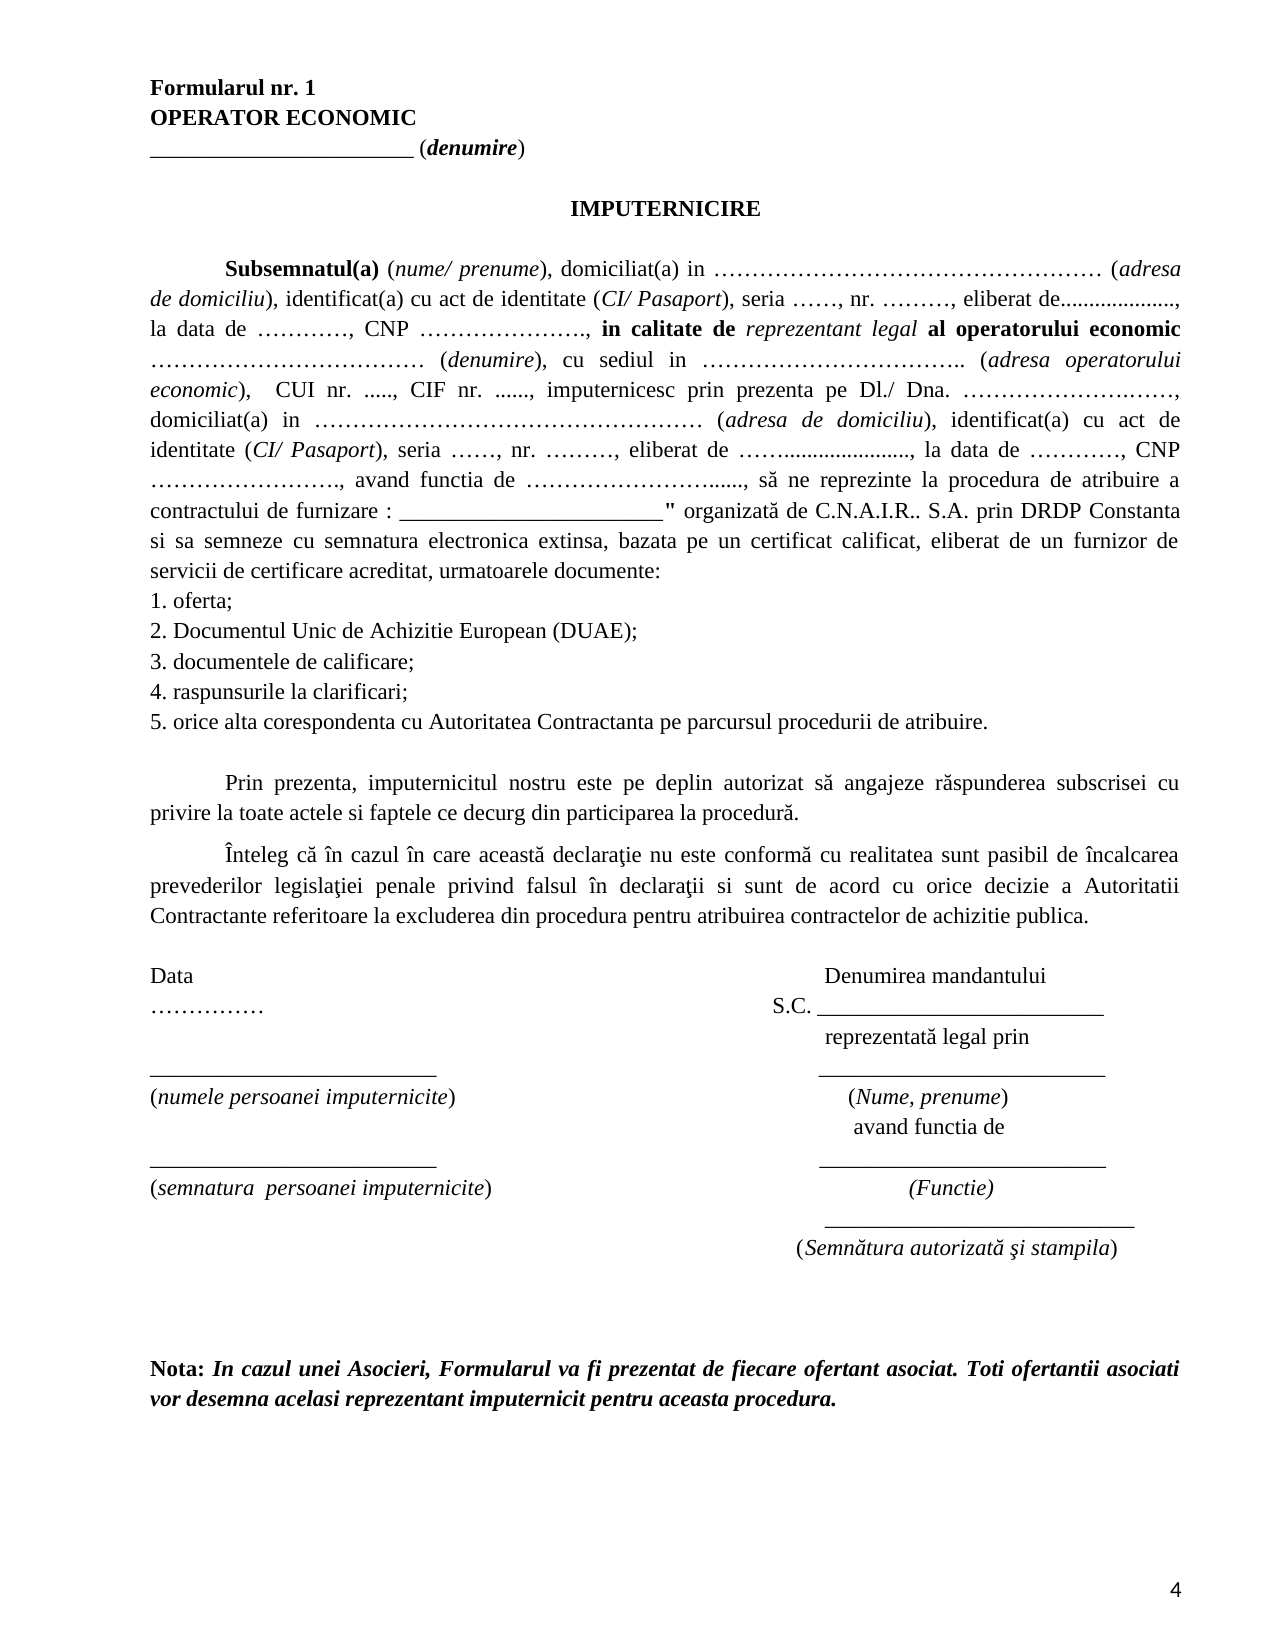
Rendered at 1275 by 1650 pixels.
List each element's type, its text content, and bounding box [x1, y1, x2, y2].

text avand functia de [150, 1113, 1181, 1140]
text Data Denumirea mandantului [150, 962, 1181, 989]
text Formularul nr. 1 [150, 74, 1181, 100]
text 3. documentele de calificare; [150, 648, 1181, 674]
text 1. oferta; [150, 587, 1181, 614]
text …………… S.C. _________________________ [150, 993, 1181, 1019]
text _________________________ _________________________ [150, 1053, 1181, 1079]
text (Semnătura autorizată şi stampila) [150, 1234, 1181, 1261]
text 5. orice alta corespondenta cu Autoritatea Contractanta pe parcursul procedurii de atribuire. [150, 708, 1181, 734]
text Înteleg că în cazul în care această declaraţie nu este conformă cu realitatea sunt pasibil de încalcarea prevederilor legislaţiei penale privind falsul în declaraţii si sunt de acord cu orice decizie a Autoritatii Contractante referitoare la excluderea din procedura pentru atribuirea contractelor de achizitie publica. [150, 842, 1181, 928]
text reprezentată legal prin [150, 1023, 1181, 1049]
text 4. raspunsurile la clarificari; [150, 678, 1181, 704]
text 2. Documentul Unic de Achizitie European (DUAE); [150, 618, 1181, 644]
text Nota: In cazul unei Asocieri, Formularul va fi prezentat de fiecare ofertant asociat. Toti ofertantii asociati vor desemna acelasi reprezentant imputernicit pentru aceasta procedura. [150, 1355, 1181, 1412]
text _________________________ _________________________ [150, 1144, 1181, 1170]
text IMPUTERNICIRE [150, 195, 1181, 221]
text (semnatura persoanei imputernicite) (Functie) [150, 1174, 1181, 1200]
text Subsemnatul(a) (nume/ prenume), domiciliat(a) in …………………………………………… (adresa de domiciliu), identificat(a) cu act de identitate (CI/ Pasaport), seria ……, nr. ………, eliberat de...................., la data de …………, CNP …………………., in calitate de reprezentant legal al operatorului economic ……………………………… (denumire), cu sediul in …………………………….. (adresa operatorului economic), CUI nr. ....., CIF nr. ......, imputernicesc prin prezenta pe Dl./ Dna. ………………….……, domiciliat(a) in …………………………………………… (adresa de domiciliu), identificat(a) cu act de identitate (CI/ Pasaport), seria ……, nr. ………, eliberat de ……......................, la data de …………, CNP ……………………., avand functia de ……………………......, să ne reprezinte la procedura de atribuire a contractului de furnizare : _______________________" organizată de C.N.A.I.R.. S.A. prin DRDP Constanta si sa semneze cu semnatura electronica extinsa, bazata pe un certificat calificat, eliberat de un furnizor de servicii de certificare acreditat, urmatoarele documente: [150, 255, 1181, 583]
text OPERATOR ECONOMIC [150, 104, 1181, 130]
text ___________________________ [150, 1204, 1181, 1230]
text Prin prezenta, imputernicitul nostru este pe deplin autorizat să angajeze răspunderea subscrisei cu privire la toate actele si faptele ce decurg din participarea la procedură. [150, 769, 1181, 825]
text (numele persoanei imputernicite) (Nume, prenume) [150, 1083, 1181, 1109]
text _______________________ (denumire) [150, 134, 1181, 161]
